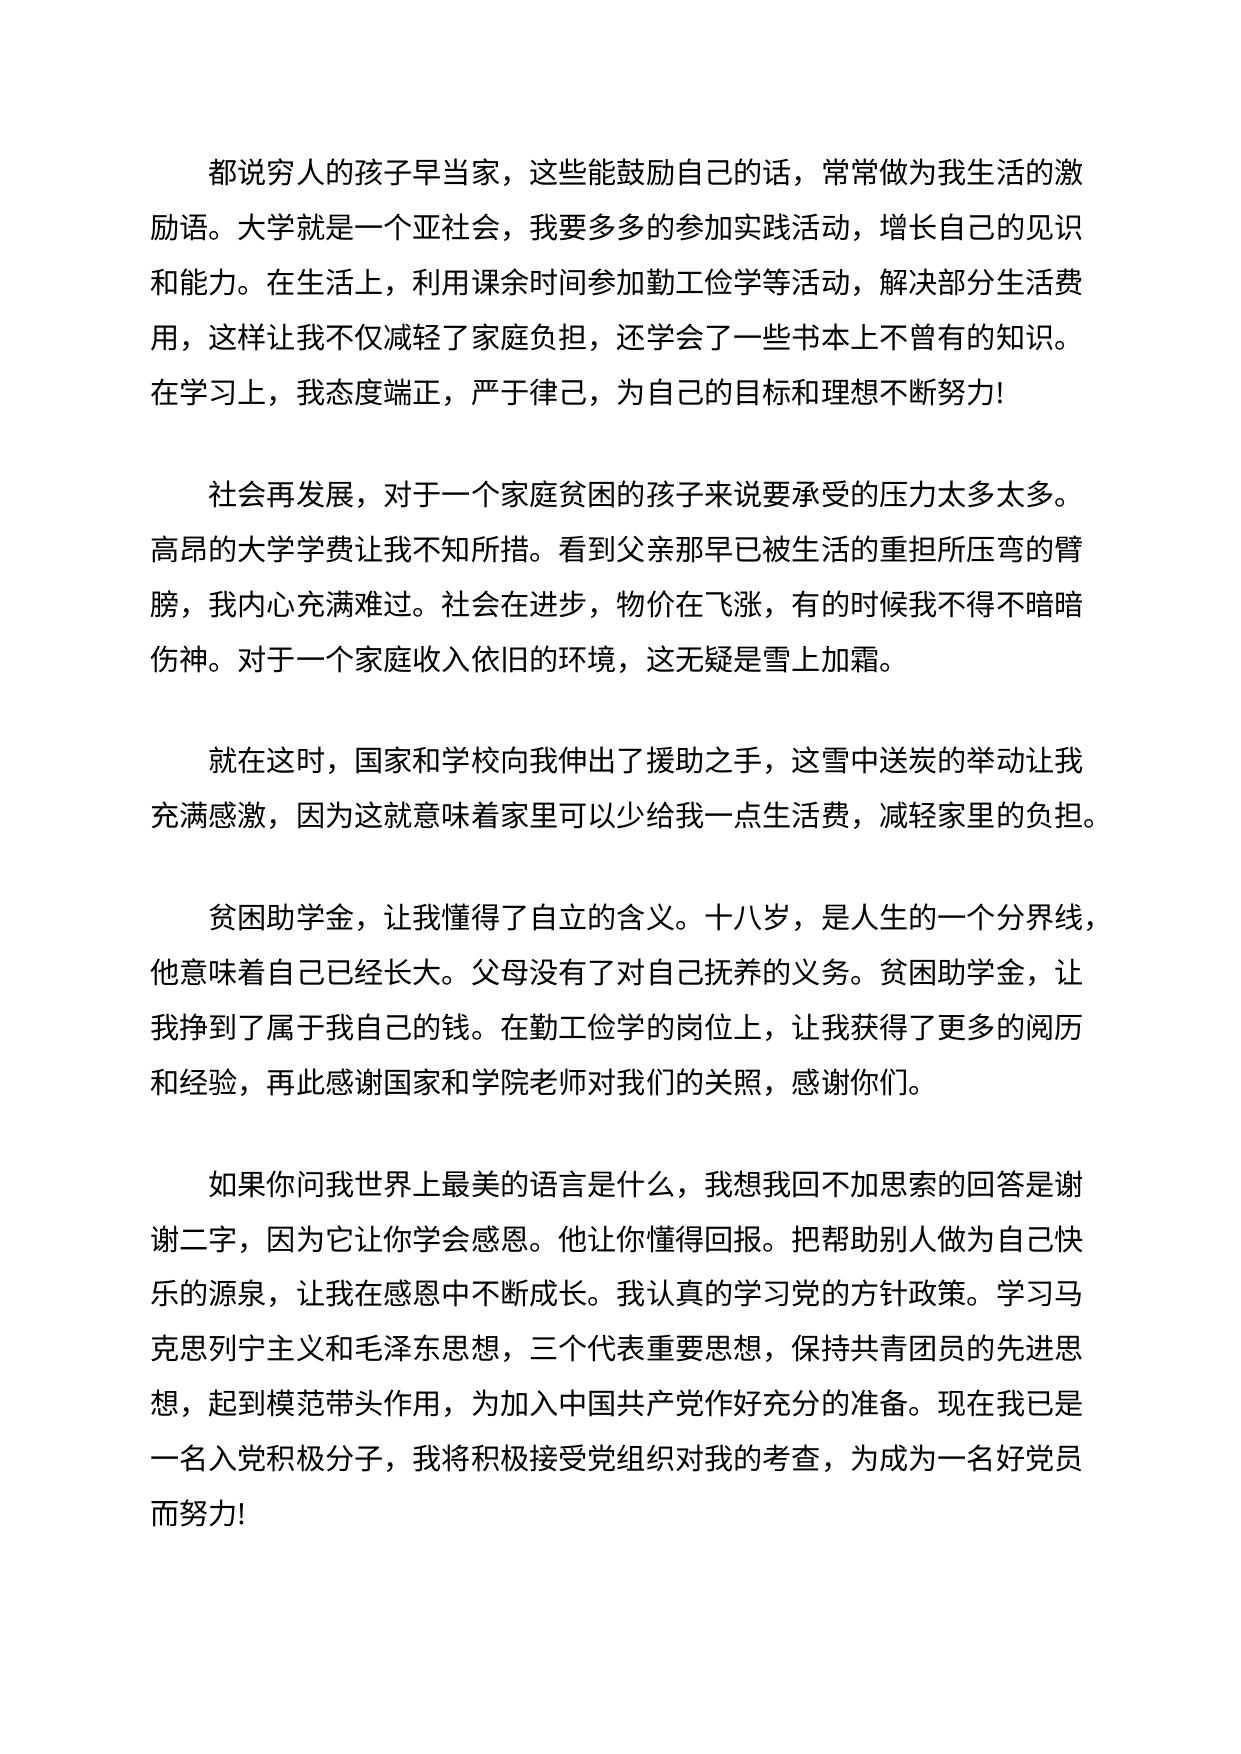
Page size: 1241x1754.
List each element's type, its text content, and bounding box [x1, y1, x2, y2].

text 社会再发展，对于一个家庭贫困的孩子来说要承受的压力太多太多。高昂的大学学费让我不知所措。看到父亲那早已被生活的重担所压弯的臂膀，我内心充满难过。社会在进步，物价在飞涨，有的时候我不得不暗暗伤神。对于一个家庭收入依旧的环境，这无疑是雪上加霜。 [150, 472, 1090, 678]
text 就在这时，国家和学校向我伸出了援助之手，这雪中送炭的举动让我充满感激，因为这就意味着家里可以少给我一点生活费，减轻家里的负担。 [150, 738, 1090, 835]
text 如果你问我世界上最美的语言是什么，我想我回不加思索的回答是谢谢二字，因为它让你学会感恩。他让你懂得回报。把帮助别人做为自己快乐的源泉，让我在感恩中不断成长。我认真的学习党的方针政策。学习马克思列宁主义和毛泽东思想，三个代表重要思想，保持共青团员的先进思想，起到模范带头作用，为加入中国共产党作好充分的准备。现在我已是一名入党积极分子，我将积极接受党组织对我的考查，为成为一名好党员而努力! [150, 1161, 1090, 1533]
text 贫困助学金，让我懂得了自立的含义。十八岁，是人生的一个分界线，他意味着自己已经长大。父母没有了对自己抚养的义务。贫困助学金，让我挣到了属于我自己的钱。在勤工俭学的岗位上，让我获得了更多的阅历和经验，再此感谢国家和学院老师对我们的关照，感谢你们。 [150, 895, 1090, 1102]
text 都说穷人的孩子早当家，这些能鼓励自己的话，常常做为我生活的激励语。大学就是一个亚社会，我要多多的参加实践活动，增长自己的见识和能力。在生活上，利用课余时间参加勤工俭学等活动，解决部分生活费用，这样让我不仅减轻了家庭负担，还学会了一些书本上不曾有的知识。在学习上，我态度端正，严于律己，为自己的目标和理想不断努力! [150, 150, 1090, 412]
